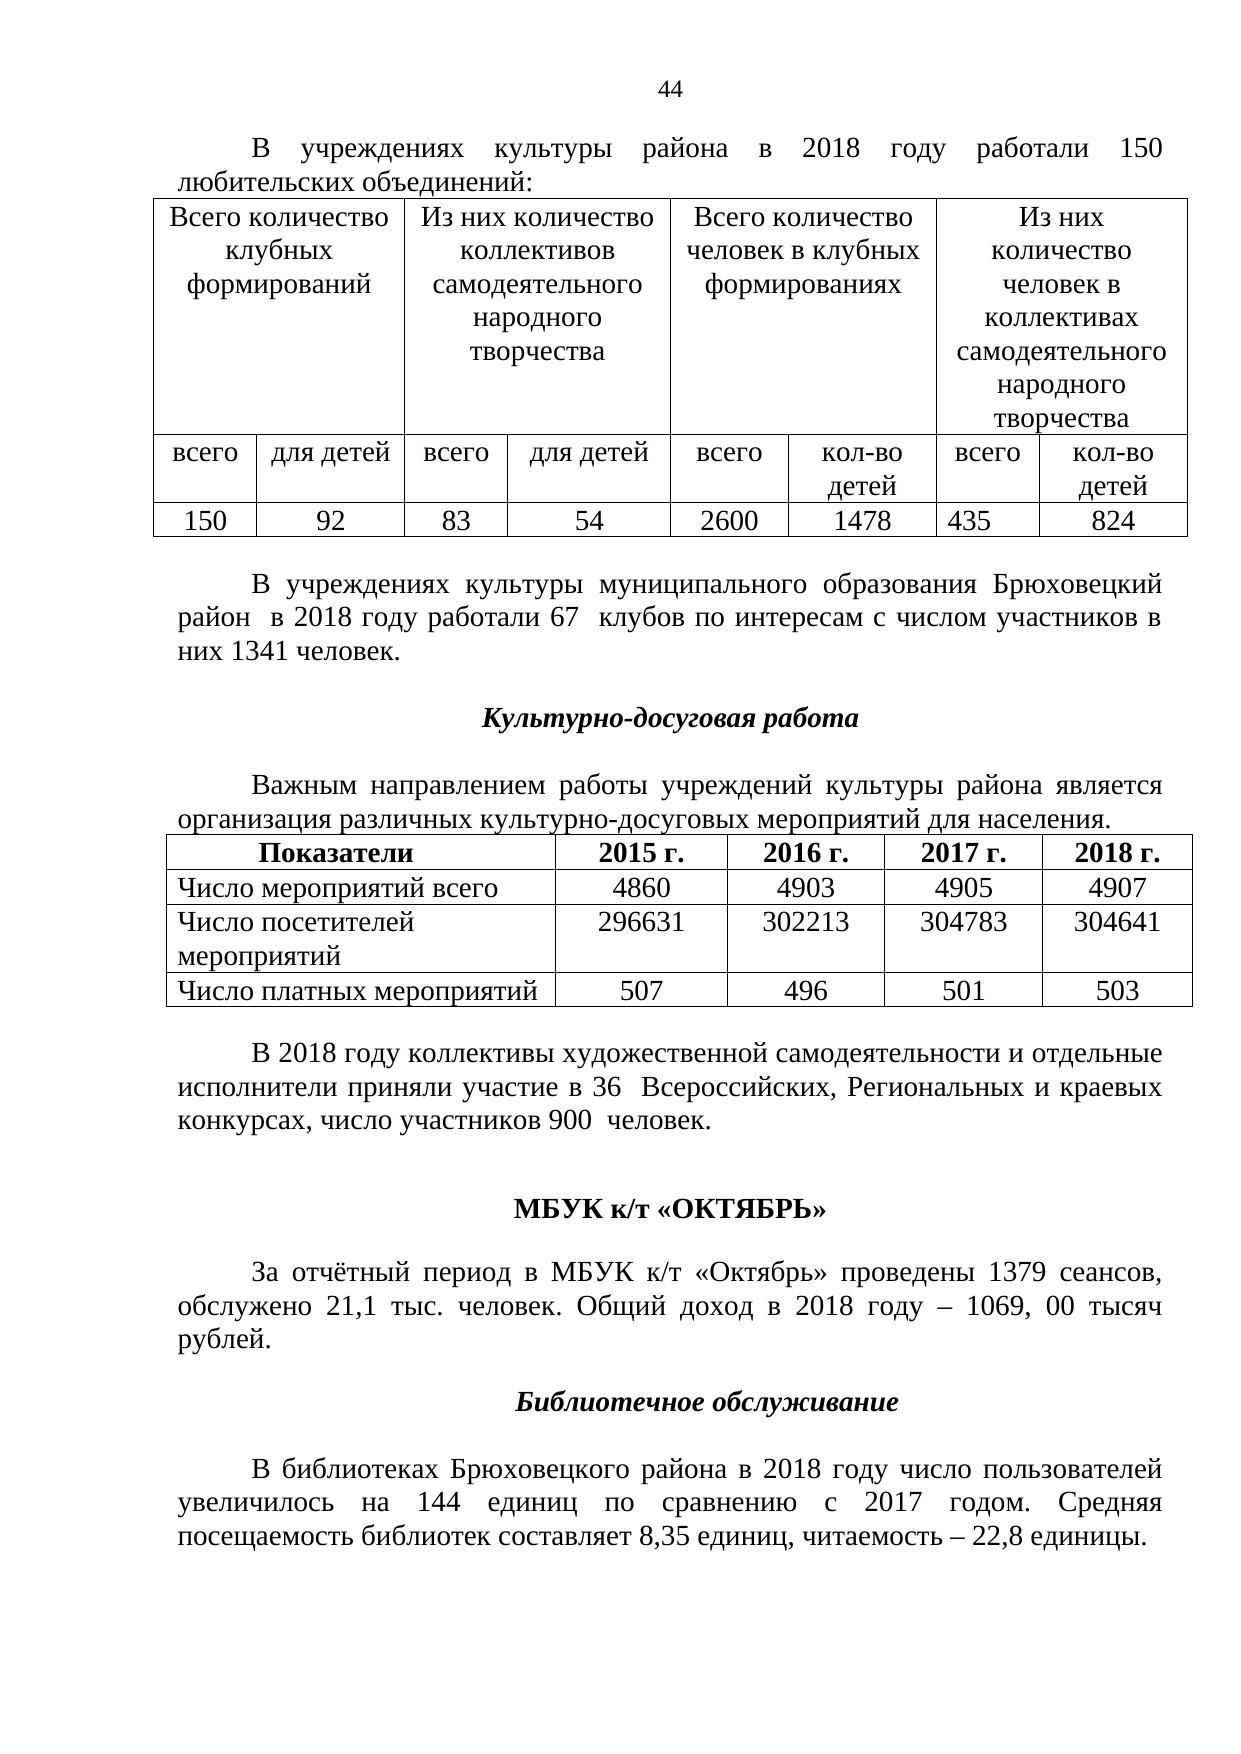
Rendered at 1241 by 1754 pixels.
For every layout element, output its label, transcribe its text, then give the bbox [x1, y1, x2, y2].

text За отчётный период в МБУК к/т «Октябрь» проведены 1379 сеансов, обслужено 21,1 тыс. человек. Общий доход в 2018 году – 1069, 00 тысяч рублей. [177, 1254, 1163, 1355]
table_cell 302213 [728, 905, 884, 972]
text Культурно-досуговая работа [177, 700, 1163, 734]
table_cell всего [671, 435, 788, 502]
table_header Из них количество человек в коллективах самодеятельного народного творчества [937, 199, 1187, 433]
table_cell 824 [1040, 503, 1187, 536]
table_cell кол-во детей [789, 435, 936, 502]
text В 2018 году коллективы художественной самодеятельности и отдельные исполнители приняли участие в 36 Всероссийских, Региональных и краевых конкурсах, число участников 900 человек. [177, 1035, 1163, 1136]
table_cell 1478 [789, 503, 936, 536]
table_header 2016 г. [728, 835, 884, 869]
table_header 2017 г. [885, 835, 1042, 869]
table_cell 150 [154, 503, 256, 536]
table_cell для детей [508, 435, 670, 502]
table_header 2018 г. [1043, 835, 1192, 869]
table_header 2015 г. [556, 835, 727, 869]
table_cell кол-во детей [1040, 435, 1187, 502]
table_header Из них количество коллективов самодеятельного народного творчества [405, 199, 670, 433]
table_header Показатели [167, 835, 555, 869]
text В учреждениях культуры муниципального образования Брюховецкий район в 2018 году работали 67 клубов по интересам с числом участников в них 1341 человек. [177, 566, 1163, 667]
text В учреждениях культуры района в 2018 году работали 150 любительских объединений: [177, 131, 1163, 198]
table_cell 4860 [556, 870, 727, 903]
table_cell 4903 [728, 870, 884, 903]
table_header Всего количество клубных формирований [154, 199, 404, 433]
table_cell 2600 [671, 503, 788, 536]
table_cell Число посетителей мероприятий [167, 905, 555, 972]
table_cell 92 [257, 503, 404, 536]
text МБУК к/т «ОКТЯБРЬ» [177, 1191, 1163, 1225]
table_cell 54 [508, 503, 670, 536]
text Важным направлением работы учреждений культуры района является организация различных культурно-досуговых мероприятий для населения. [177, 767, 1163, 834]
table_cell 296631 [556, 905, 727, 972]
table_cell 507 [556, 973, 727, 1006]
table_cell 304783 [885, 905, 1042, 972]
table_cell 435 [937, 503, 1039, 536]
table_cell всего [937, 435, 1039, 502]
table_cell 501 [885, 973, 1042, 1006]
table_cell Число платных мероприятий [167, 973, 555, 1006]
table_cell 4907 [1043, 870, 1192, 903]
table_header Всего количество человек в клубных формированиях [671, 199, 936, 433]
table_cell 496 [728, 973, 884, 1006]
table_cell Число мероприятий всего [167, 870, 555, 903]
text Библиотечное обслуживание [177, 1384, 1163, 1417]
table_cell 4905 [885, 870, 1042, 903]
table_cell всего [405, 435, 507, 502]
table_cell 83 [405, 503, 507, 536]
text В библиотеках Брюховецкого района в 2018 году число пользователей увеличилось на 144 единиц по сравнению с 2017 годом. Средняя посещаемость библиотек составляет 8,35 единиц, читаемость – 22,8 единицы. [177, 1451, 1163, 1552]
table_cell для детей [257, 435, 404, 502]
table_cell всего [154, 435, 256, 502]
table_cell 304641 [1043, 905, 1192, 972]
table_cell 503 [1043, 973, 1192, 1006]
